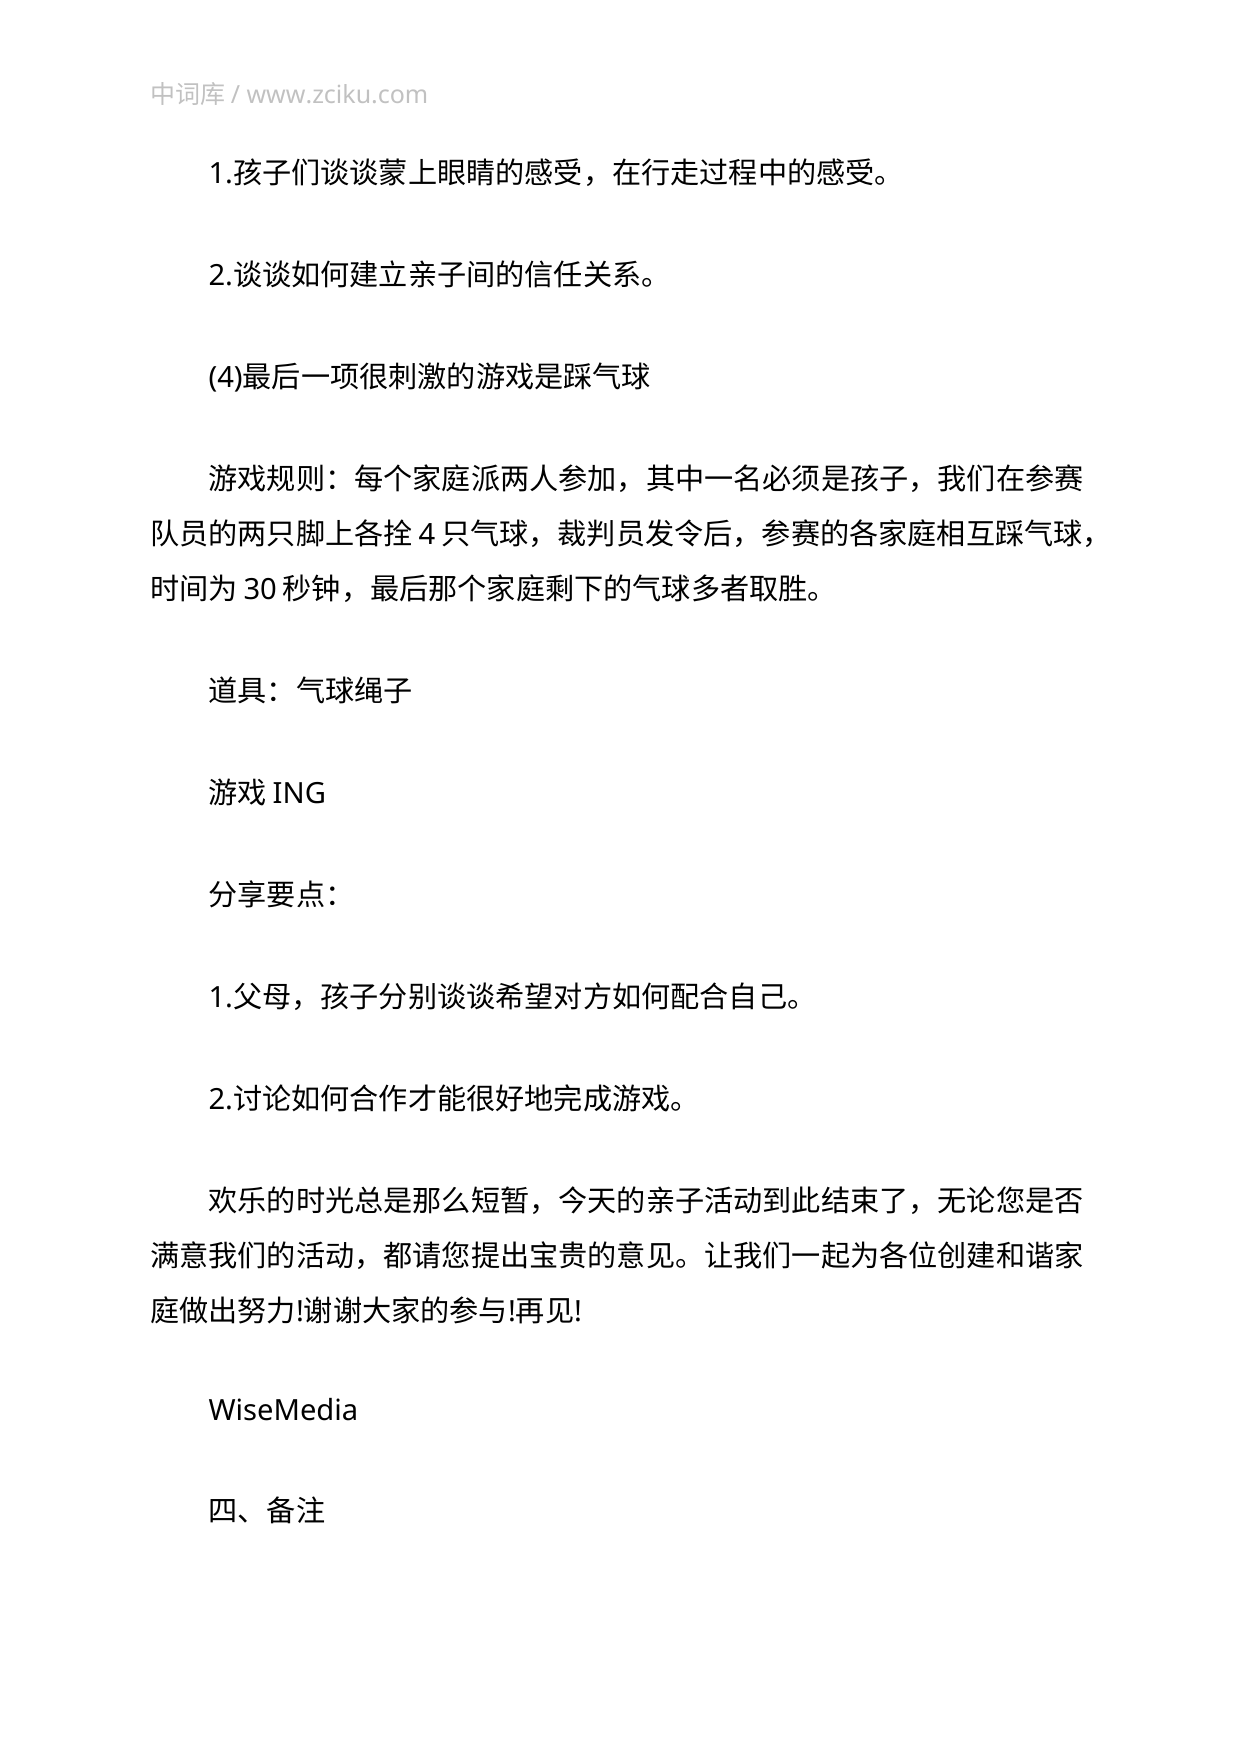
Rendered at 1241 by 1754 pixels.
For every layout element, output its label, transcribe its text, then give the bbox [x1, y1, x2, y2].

text 欢乐的时光总是那么短暂，今天的亲子活动到此结束了，无论您是否满意我们的活动，都请您提出宝贵的意见。让我们一起为各位创建和谐家庭做出努力!谢谢大家的参与!再见! [150, 1177, 1090, 1329]
text 游戏ING [150, 769, 1090, 812]
text WiseMedia [150, 1389, 1090, 1429]
text 2.谈谈如何建立亲子间的信任关系。 [150, 252, 1090, 294]
text 游戏规则：每个家庭派两人参加，其中一名必须是孩子，我们在参赛队员的两只脚上各拴4只气球，裁判员发令后，参赛的各家庭相互踩气球，时间为30秒钟，最后那个家庭剩下的气球多者取胜。 [150, 456, 1090, 608]
text (4)最后一项很刺激的游戏是踩气球 [150, 354, 1090, 396]
text 2.讨论如何合作才能很好地完成游戏。 [150, 1075, 1090, 1118]
text 1.孩子们谈谈蒙上眼睛的感受，在行走过程中的感受。 [150, 150, 1090, 192]
text 道具：气球绳子 [150, 668, 1090, 710]
text 分享要点： [150, 872, 1090, 914]
text 1.父母，孩子分别谈谈希望对方如何配合自己。 [150, 973, 1090, 1016]
text 四、备注 [150, 1487, 1090, 1530]
